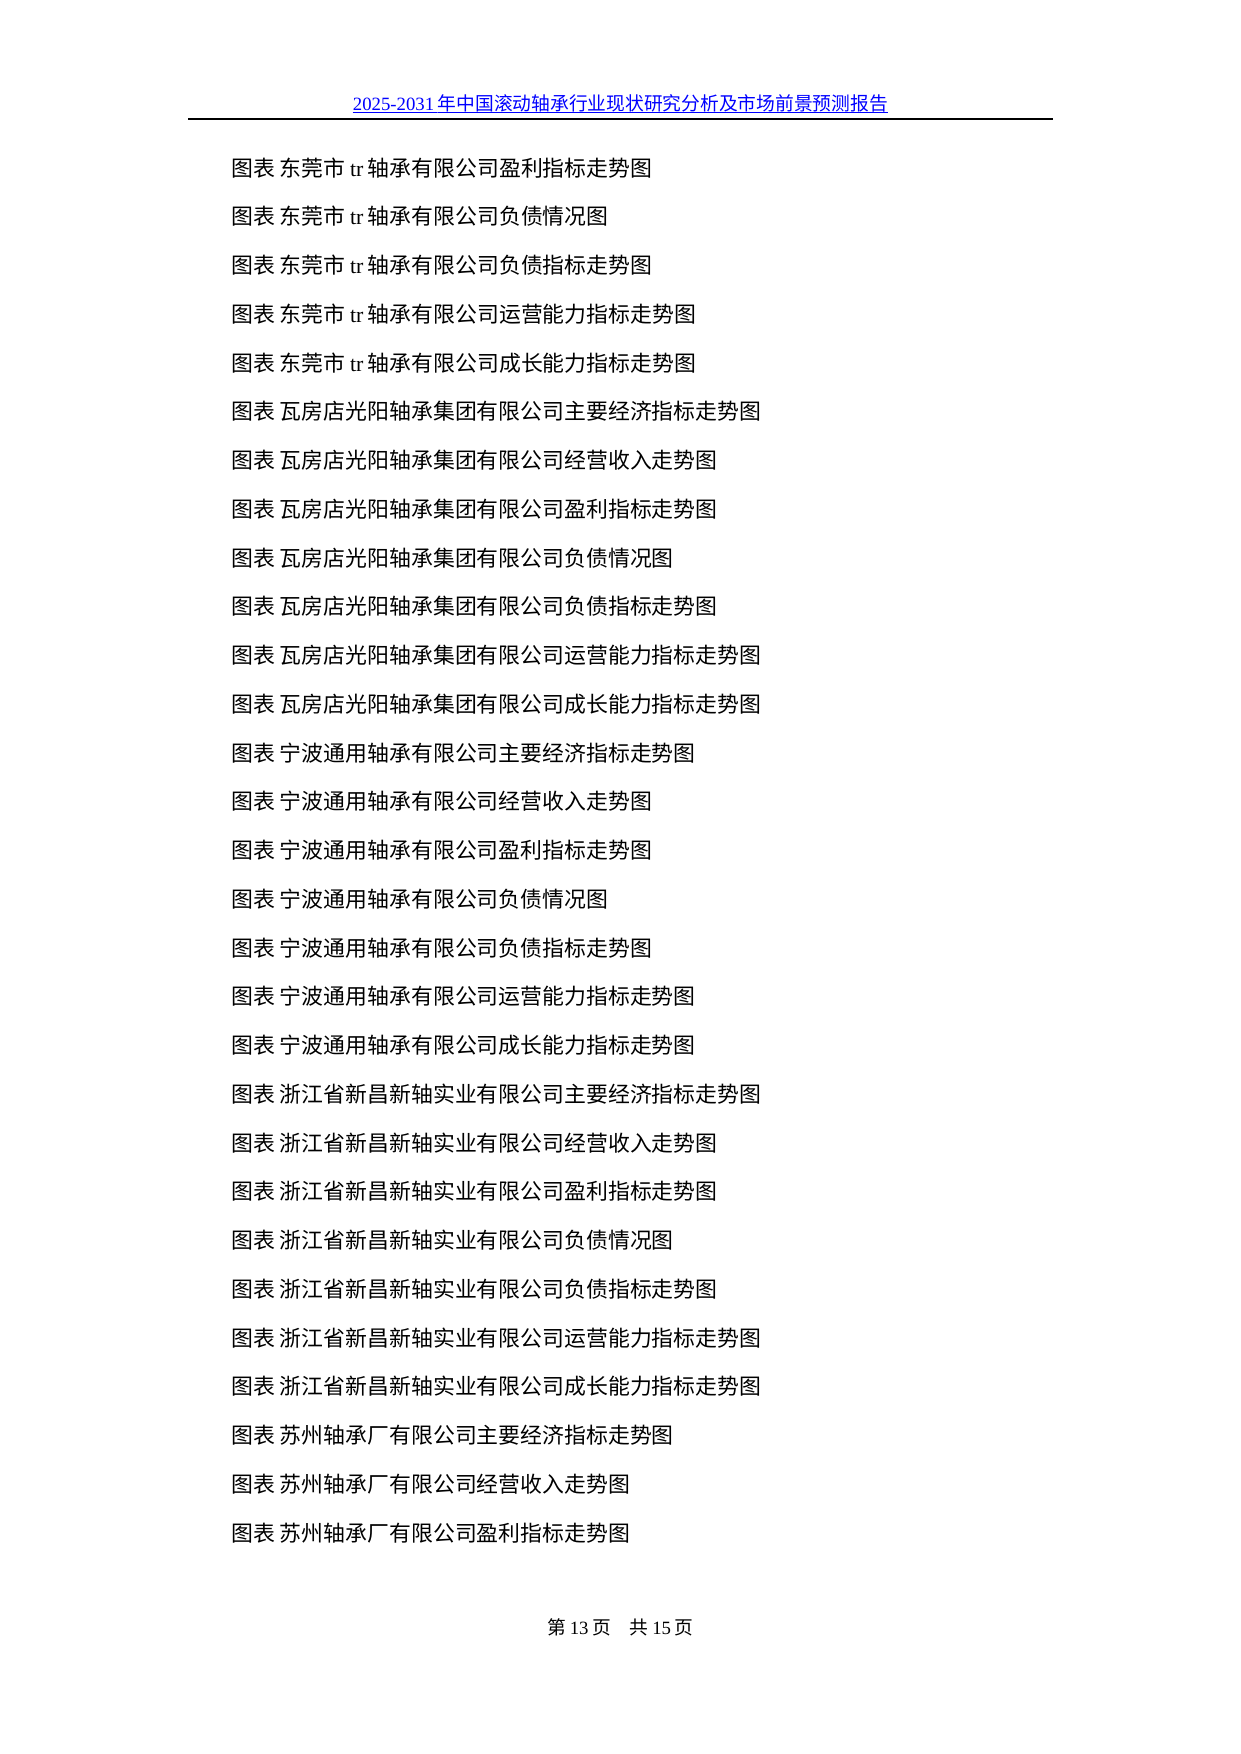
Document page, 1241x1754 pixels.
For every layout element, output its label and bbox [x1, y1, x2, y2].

text [187, 150, 1053, 1548]
